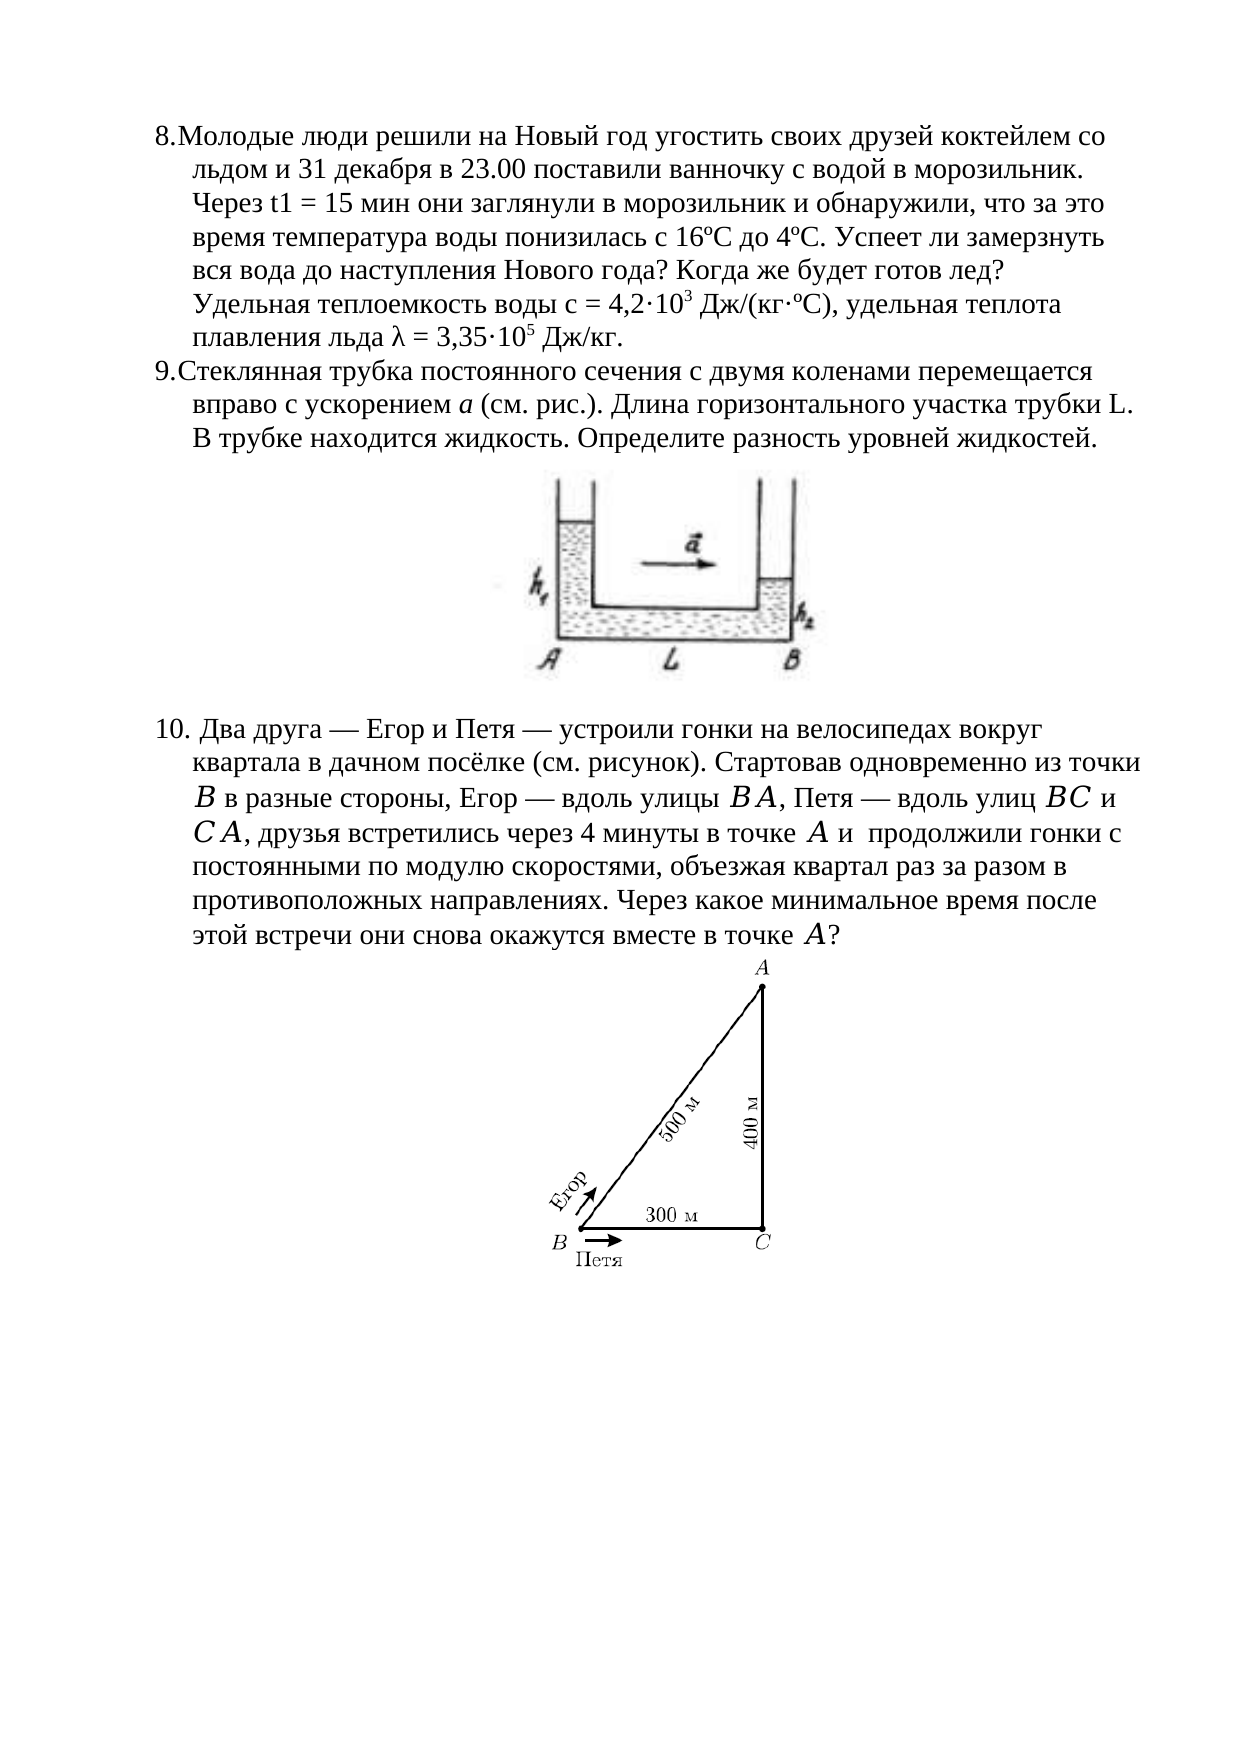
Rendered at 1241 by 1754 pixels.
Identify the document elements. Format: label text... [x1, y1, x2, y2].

picture [539, 950, 805, 1283]
list Стеклянная трубка постоянного сечения с двумя коленами перемещается вправо с ускорением а (см. рис.). Длина горизонтального участка трубки L. В трубке находится жидкость. Определите разность уровней жидкостей. [154, 353, 1152, 453]
list Два друга — Егор и Петя — устроили гонки на велосипедах вокруг квартала в дачном посёлке (см. рисунок). Стартовав одновременно из точки 𝐵 в разные стороны, Егор — вдоль улицы 𝐵𝐴, Петя — вдоль улиц 𝐵𝐶 и 𝐶𝐴, друзья встретились через 4 минуты в точке 𝐴 и продолжили гонки с постоянными по модулю скоростями, объезжая квартал раз за разом в противоположных направлениях. Через какое минимальное время после этой встречи они снова окажутся вместе в точке 𝐴? [154, 711, 1152, 951]
text Удельная теплоемкость воды c = 4,2·103 Дж/(кг·ºС), удельная теплота плавления льда λ = 3,35·105 Дж/кг. [192, 286, 1152, 353]
list Молодые люди решили на Новый год угостить своих друзей коктейлем со льдом и 31 декабря в 23.00 поставили ванночку с водой в морозильник. Через t1 = 15 мин они заглянули в морозильник и обнаружили, что за это время температура воды понизилась с 16ºС до 4ºС. Успеет ли замерзнуть вся вода до наступления Нового года? Когда же будет готов лед? [154, 118, 1152, 286]
